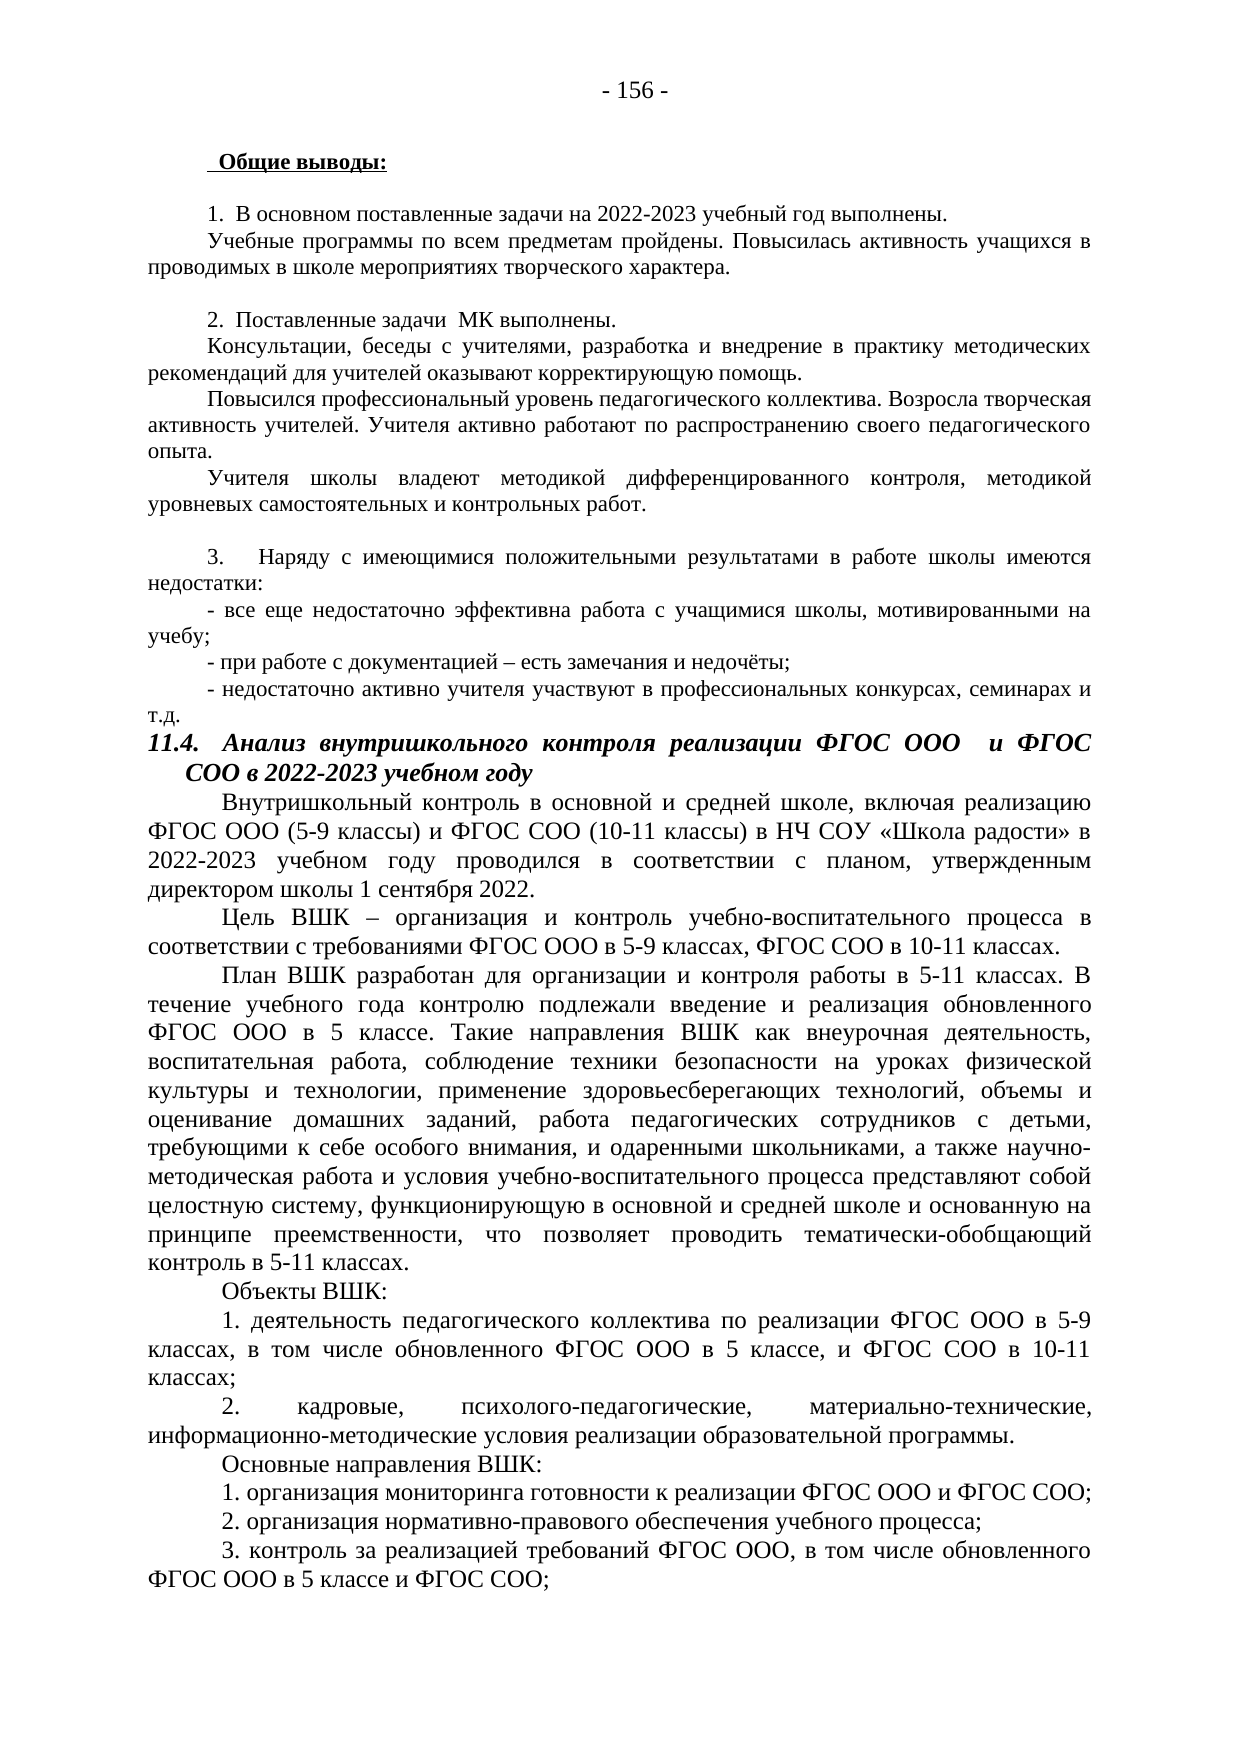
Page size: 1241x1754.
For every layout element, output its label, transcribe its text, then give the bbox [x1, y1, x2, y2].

text - при работе с документацией – есть замечания и недочёты; [148, 648, 1092, 675]
text 2. Поставленные задачи МК выполнены. [148, 306, 1092, 332]
text Учителя школы владеют методикой дифференцированного контроля, методикой уровневых самостоятельных и контрольных работ. [148, 464, 1092, 517]
text План ВШК разработан для организации и контроля работы в 5-11 классах. В течение учебного года контролю подлежали введение и реализация обновленного ФГОС ООО в 5 классе. Такие направления ВШК как внеурочная деятельность, воспитательная работа, соблюдение техники безопасности на уроках физической культуры и технологии, применение здоровьесберегающих технологий, объемы и оценивание домашних заданий, работа педагогических сотрудников с детьми, требующими к себе особого внимания, и одаренными школьниками, а также научно-методическая работа и условия учебно-воспитательного процесса представляют собой целостную систему, функционирующую в основной и средней школе и основанную на принципе преемственности, что позволяет проводить тематически-обобщающий контроль в 5-11 классах. [148, 960, 1092, 1276]
text Общие выводы: [148, 148, 1092, 174]
text 3. Наряду с имеющимися положительными результатами в работе школы имеются недостатки: [148, 543, 1092, 596]
text 1. В основном поставленные задачи на 2022-2023 учебный год выполнены. [148, 200, 1092, 227]
text Повысился профессиональный уровень педагогического коллектива. Возросла творческая активность учителей. Учителя активно работают по распространению своего педагогического опыта. [148, 385, 1092, 464]
text - все еще недостаточно эффективна работа с учащимися школы, мотивированными на учебу; [148, 596, 1092, 648]
text Внутришкольный контроль в основной и средней школе, включая реализацию ФГОС ООО (5-9 классы) и ФГОС СОО (10-11 классы) в НЧ СОУ «Школа радости» в 2022-2023 учебном году проводился в соответствии с планом, утвержденным директором школы 1 сентября 2022. [148, 787, 1092, 902]
text 3. контроль за реализацией требований ФГОС ООО, в том числе обновленного ФГОС ООО в 5 классе и ФГОС СОО; [148, 1535, 1092, 1592]
text Учебные программы по всем предметам пройдены. Повысилась активность учащихся в проводимых в школе мероприятиях творческого характера. [148, 227, 1092, 279]
text Консультации, беседы с учителями, разработка и внедрение в практику методических рекомендаций для учителей оказывают корректирующую помощь. [148, 332, 1092, 385]
text 2. организация нормативно-правового обеспечения учебного процесса; [148, 1506, 1092, 1535]
text 1. организация мониторинга готовности к реализации ФГОС ООО и ФГОС СОО; [148, 1477, 1092, 1506]
subtitle Анализ внутришкольного контроля реализации ФГОС ООО и ФГОС СОО в 2022-2023 учебном году [148, 727, 1092, 787]
text 1. деятельность педагогического коллектива по реализации ФГОС ООО в 5-9 классах, в том числе обновленного ФГОС ООО в 5 классе, и ФГОС СОО в 10-11 классах; [148, 1305, 1092, 1391]
text Основные направления ВШК: [148, 1449, 1092, 1477]
text Цель ВШК – организация и контроль учебно-воспитательного процесса в соответствии с требованиями ФГОС ООО в 5-9 классах, ФГОС СОО в 10-11 классах. [148, 902, 1092, 960]
text 2. кадровые, психолого-педагогические, материально-технические, информационно-методические условия реализации образовательной программы. [148, 1391, 1092, 1449]
text - недостаточно активно учителя участвуют в профессиональных конкурсах, семинарах и т.д. [148, 675, 1092, 727]
text Объекты ВШК: [148, 1276, 1092, 1305]
